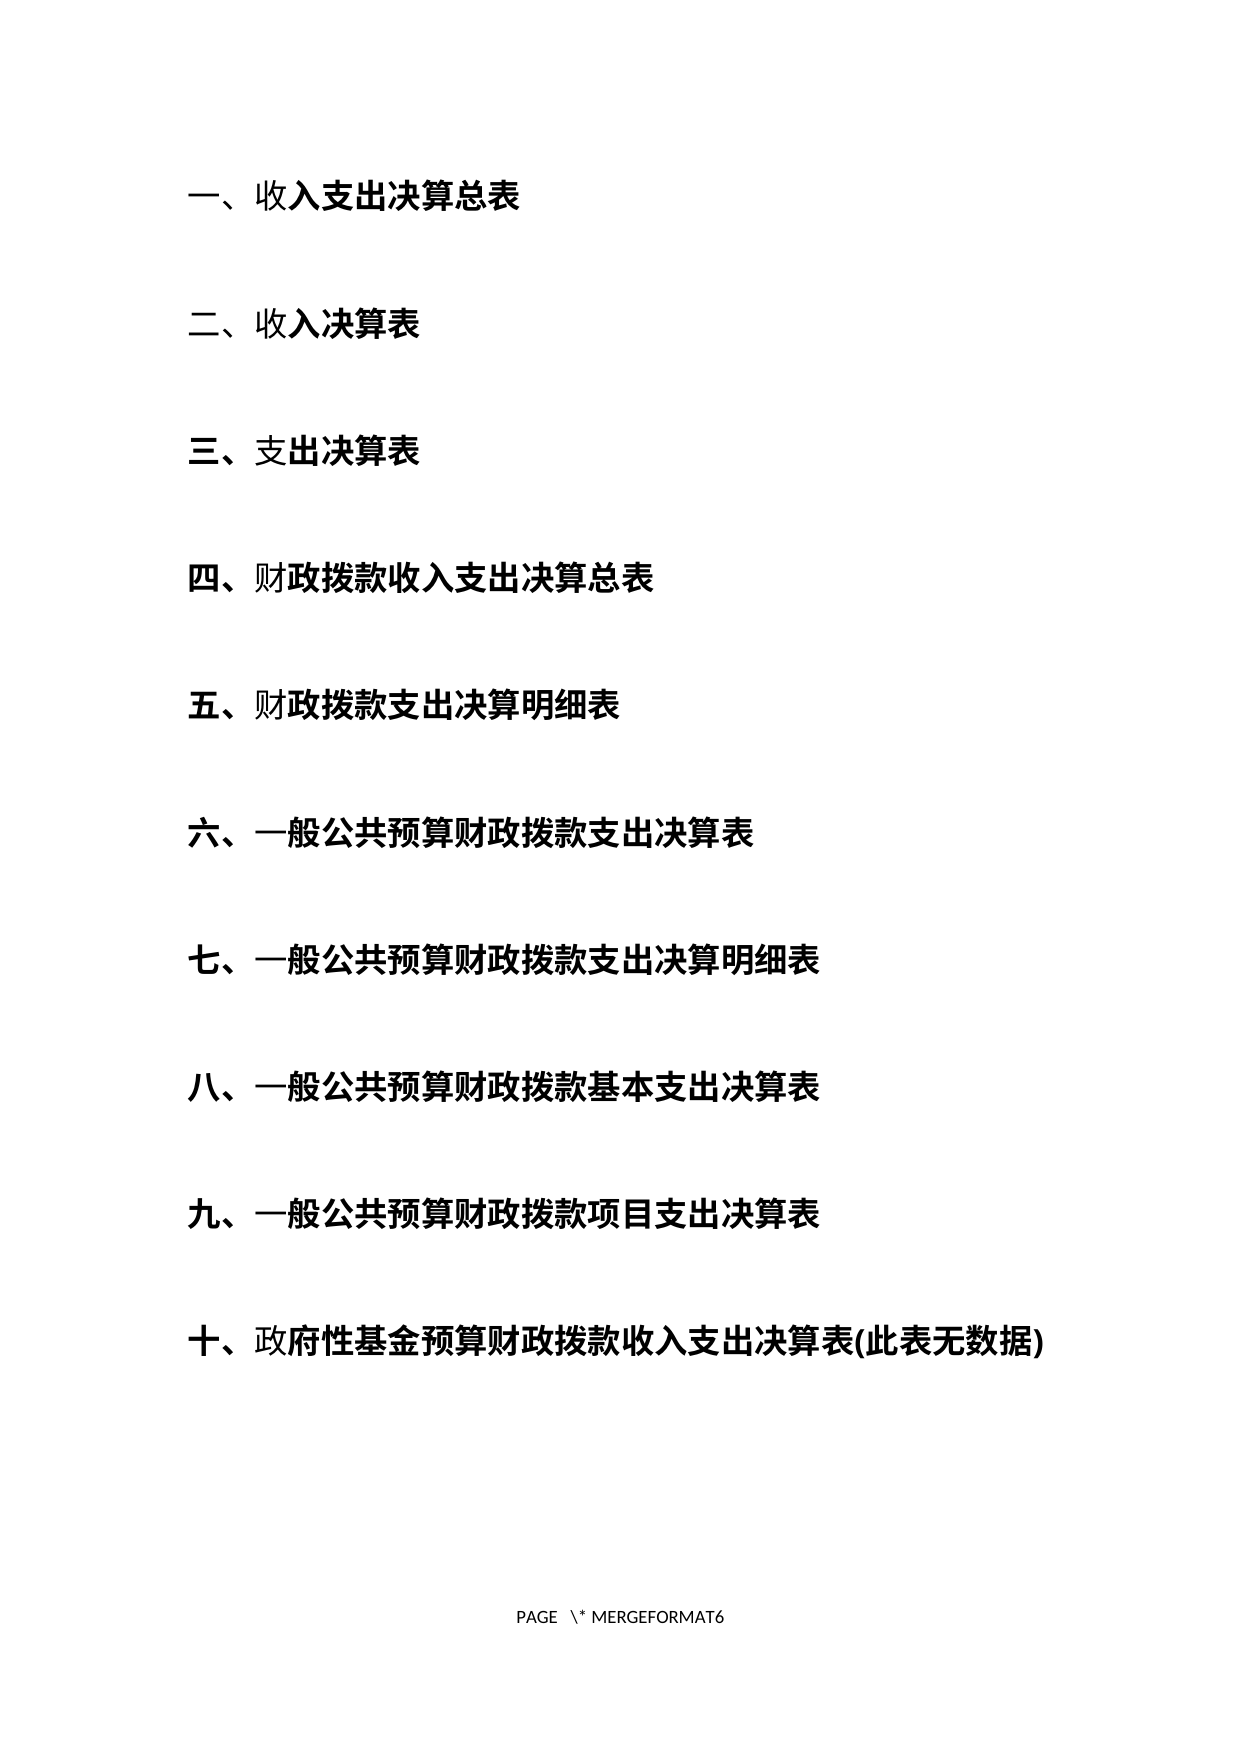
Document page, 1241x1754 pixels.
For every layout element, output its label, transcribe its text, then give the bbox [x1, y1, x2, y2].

subtitle 三、支出决算表 [187, 416, 1053, 481]
subtitle 六、一般公共预算财政拨款支出决算表 [187, 798, 1053, 863]
subtitle 八、一般公共预算财政拨款基本支出决算表 [187, 1052, 1053, 1117]
subtitle 九、一般公共预算财政拨款项目支出决算表 [187, 1179, 1053, 1244]
subtitle 十、政府性基金预算财政拨款收入支出决算表(此表无数据) [187, 1307, 1053, 1372]
subtitle 五、财政拨款支出决算明细表 [187, 671, 1053, 736]
subtitle 四、财政拨款收入支出决算总表 [187, 543, 1053, 608]
subtitle 七、一般公共预算财政拨款支出决算明细表 [187, 925, 1053, 990]
subtitle 一、收入支出决算总表 [187, 162, 1053, 227]
subtitle 二、收入决算表 [187, 289, 1053, 354]
